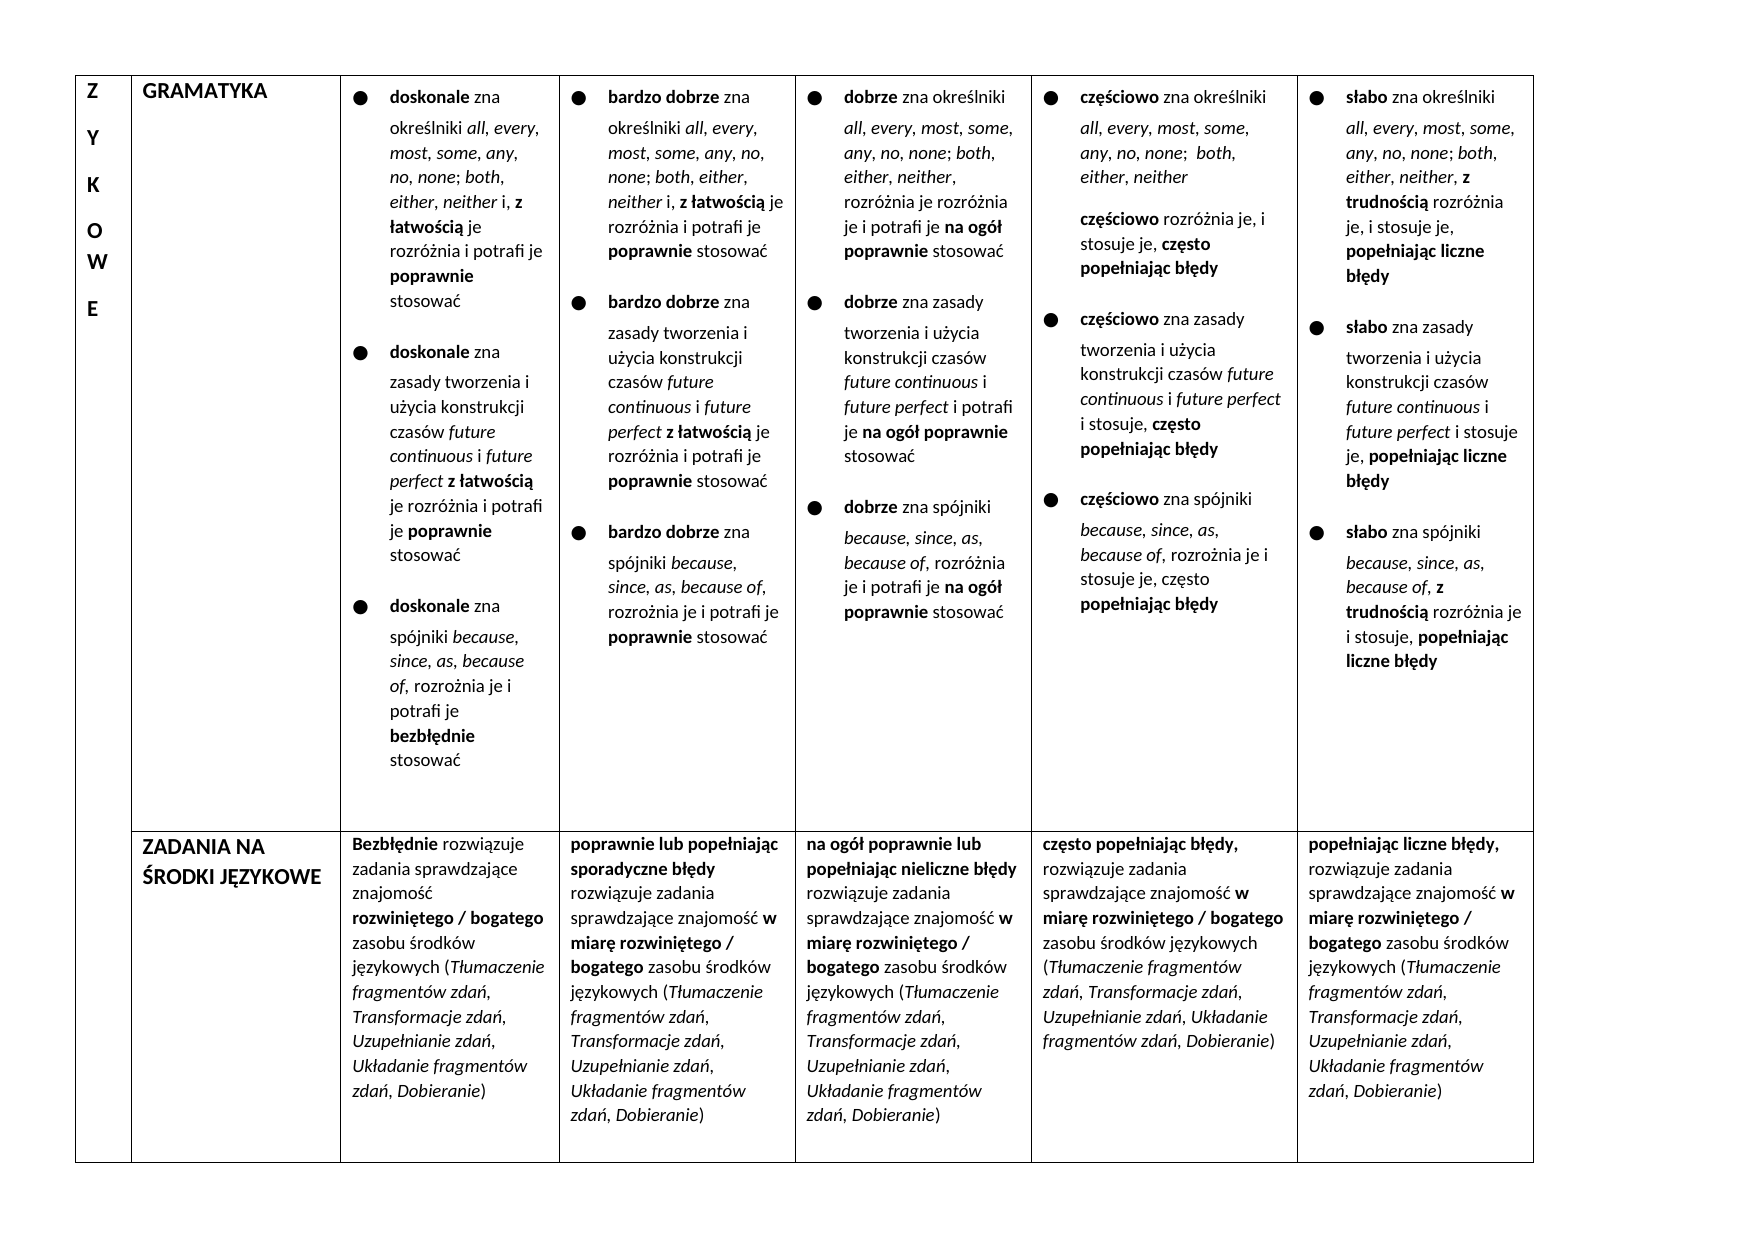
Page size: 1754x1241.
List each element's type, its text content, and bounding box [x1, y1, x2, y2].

table_cell częściowo zna określniki all, every, most, some, any, no, none; both, either, neither częściowo rozróżnia je, i stosuje je, często popełniając błędy częściowo zna zasady tworzenia i użycia konstrukcji czasów future continuous i future perfect i stosuje, często popełniając błędy częściowo zna spójniki because, since, as, because of, rozrożnia je i stosuje je, często popełniając błędy [1032, 76, 1297, 831]
table_cell dobrze zna określniki all, every, most, some, any, no, none; both, either, neither, rozróżnia je rozróżnia je i potrafi je na ogół poprawnie stosować dobrze zna zasady tworzenia i użycia konstrukcji czasów future continuous i future perfect i potrafi je na ogół poprawnie stosować dobrze zna spójniki because, since, as, because of, rozróżnia je i potrafi je na ogół poprawnie stosować [796, 76, 1031, 831]
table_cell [796, 832, 1031, 1162]
table_cell GRAMATYKA [132, 76, 340, 831]
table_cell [1032, 832, 1297, 1162]
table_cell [1298, 832, 1533, 1162]
table_cell bardzo dobrze zna określniki all, every, most, some, any, no, none; both, either, neither i, z łatwością je rozróżnia i potrafi je poprawnie stosować bardzo dobrze zna zasady tworzenia i użycia konstrukcji czasów future continuous i future perfect z łatwością je rozróżnia i potrafi je poprawnie stosować bardzo dobrze zna spójniki because, since, as, because of, rozrożnia je i potrafi je poprawnie stosować [560, 76, 795, 831]
table_cell doskonale zna określniki all, every, most, some, any, no, none; both, either, neither i, z łatwością je rozróżnia i potrafi je poprawnie stosować doskonale zna zasady tworzenia i użycia konstrukcji czasów future continuous i future perfect z łatwością je rozróżnia i potrafi je poprawnie stosować doskonale zna spójniki because, since, as, because of, rozrożnia je i potrafi je bezbłędnie stosować [341, 76, 559, 831]
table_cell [132, 832, 340, 1162]
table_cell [560, 832, 795, 1162]
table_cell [341, 832, 559, 1162]
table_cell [76, 76, 131, 1162]
table_cell słabo zna określniki all, every, most, some, any, no, none; both, either, neither, z trudnością rozróżnia je, i stosuje je, popełniając liczne błędy słabo zna zasady tworzenia i użycia konstrukcji czasów future continuous i future perfect i stosuje je, popełniając liczne błędy słabo zna spójniki because, since, as, because of, z trudnością rozróżnia je i stosuje, popełniając liczne błędy [1298, 76, 1533, 831]
